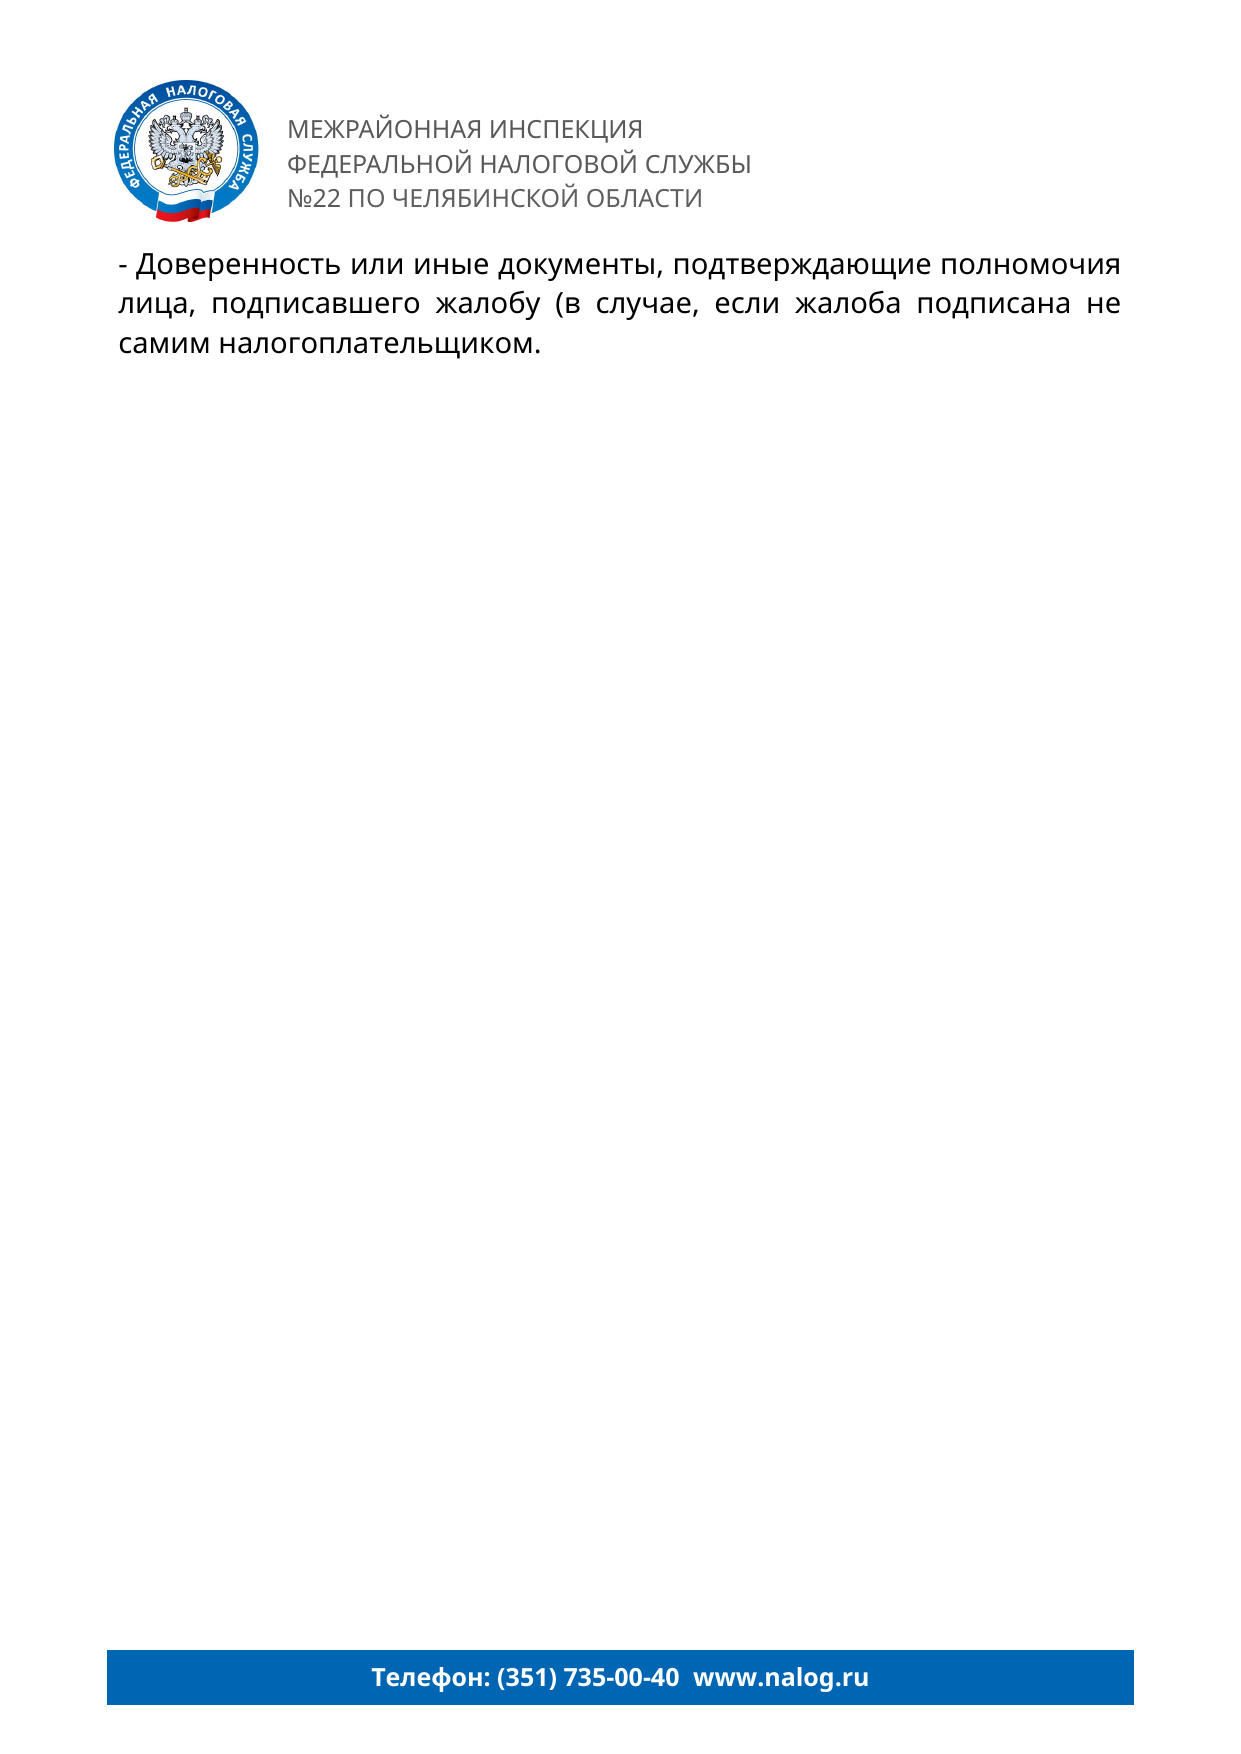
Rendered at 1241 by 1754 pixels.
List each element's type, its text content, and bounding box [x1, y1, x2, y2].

text - Доверенность или иные документы, подтверждающие полномочия лица, подписавшего жалобу (в случае, если жалоба подписана не самим налогоплательщиком. [118, 243, 1122, 362]
picture [105, 73, 269, 225]
